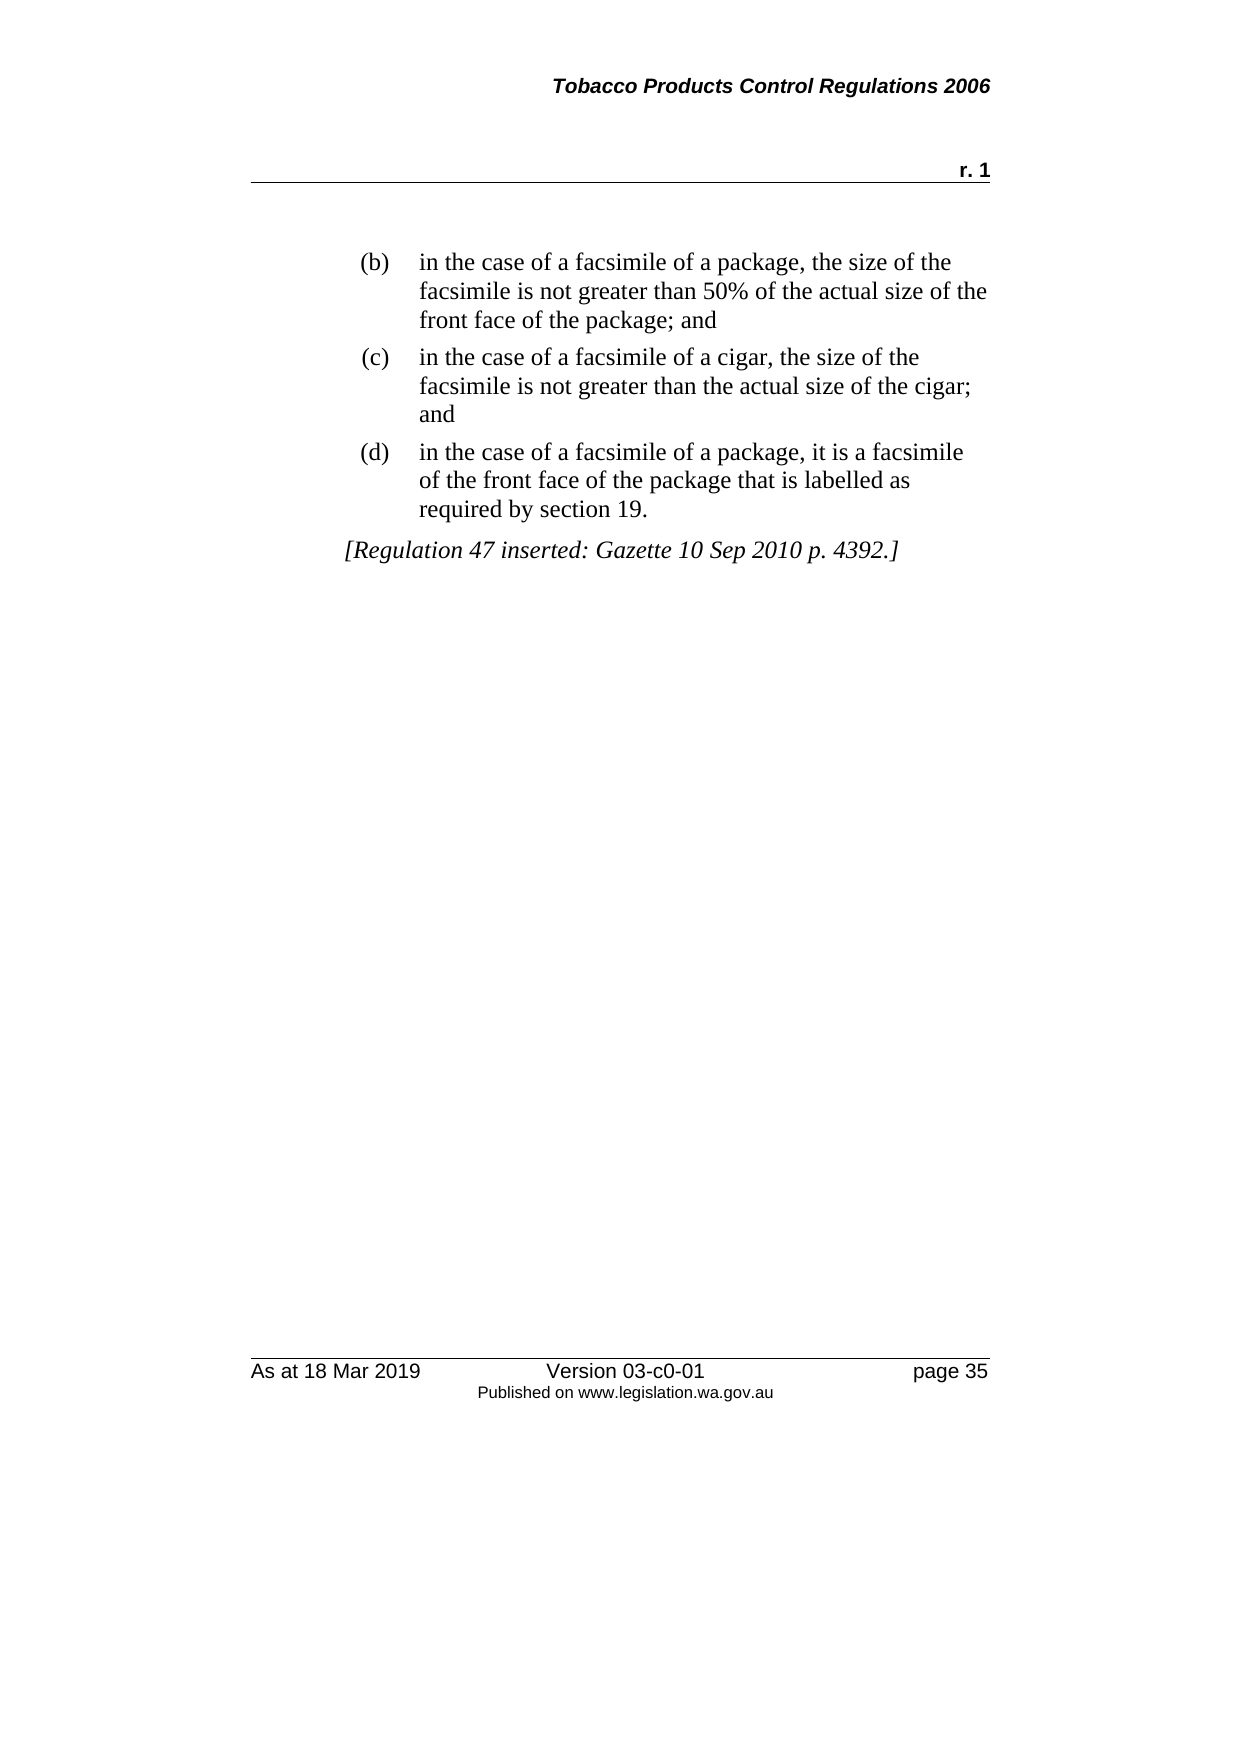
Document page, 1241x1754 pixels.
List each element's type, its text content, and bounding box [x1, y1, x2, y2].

text (d) in the case of a facsimile of a package, it is a facsimile of the front face of the package that is labelled as required by section 19. [251, 437, 990, 523]
text [Regulation 47 inserted: Gazette 10 Sep 2010 p. 4392.] [251, 535, 990, 564]
text (c) in the case of a facsimile of a cigar, the size of the facsimile is not greater than the actual size of the cigar; and [251, 342, 990, 428]
text (b) in the case of a facsimile of a package, the size of the facsimile is not greater than 50% of the actual size of the front face of the package; and [251, 247, 990, 334]
